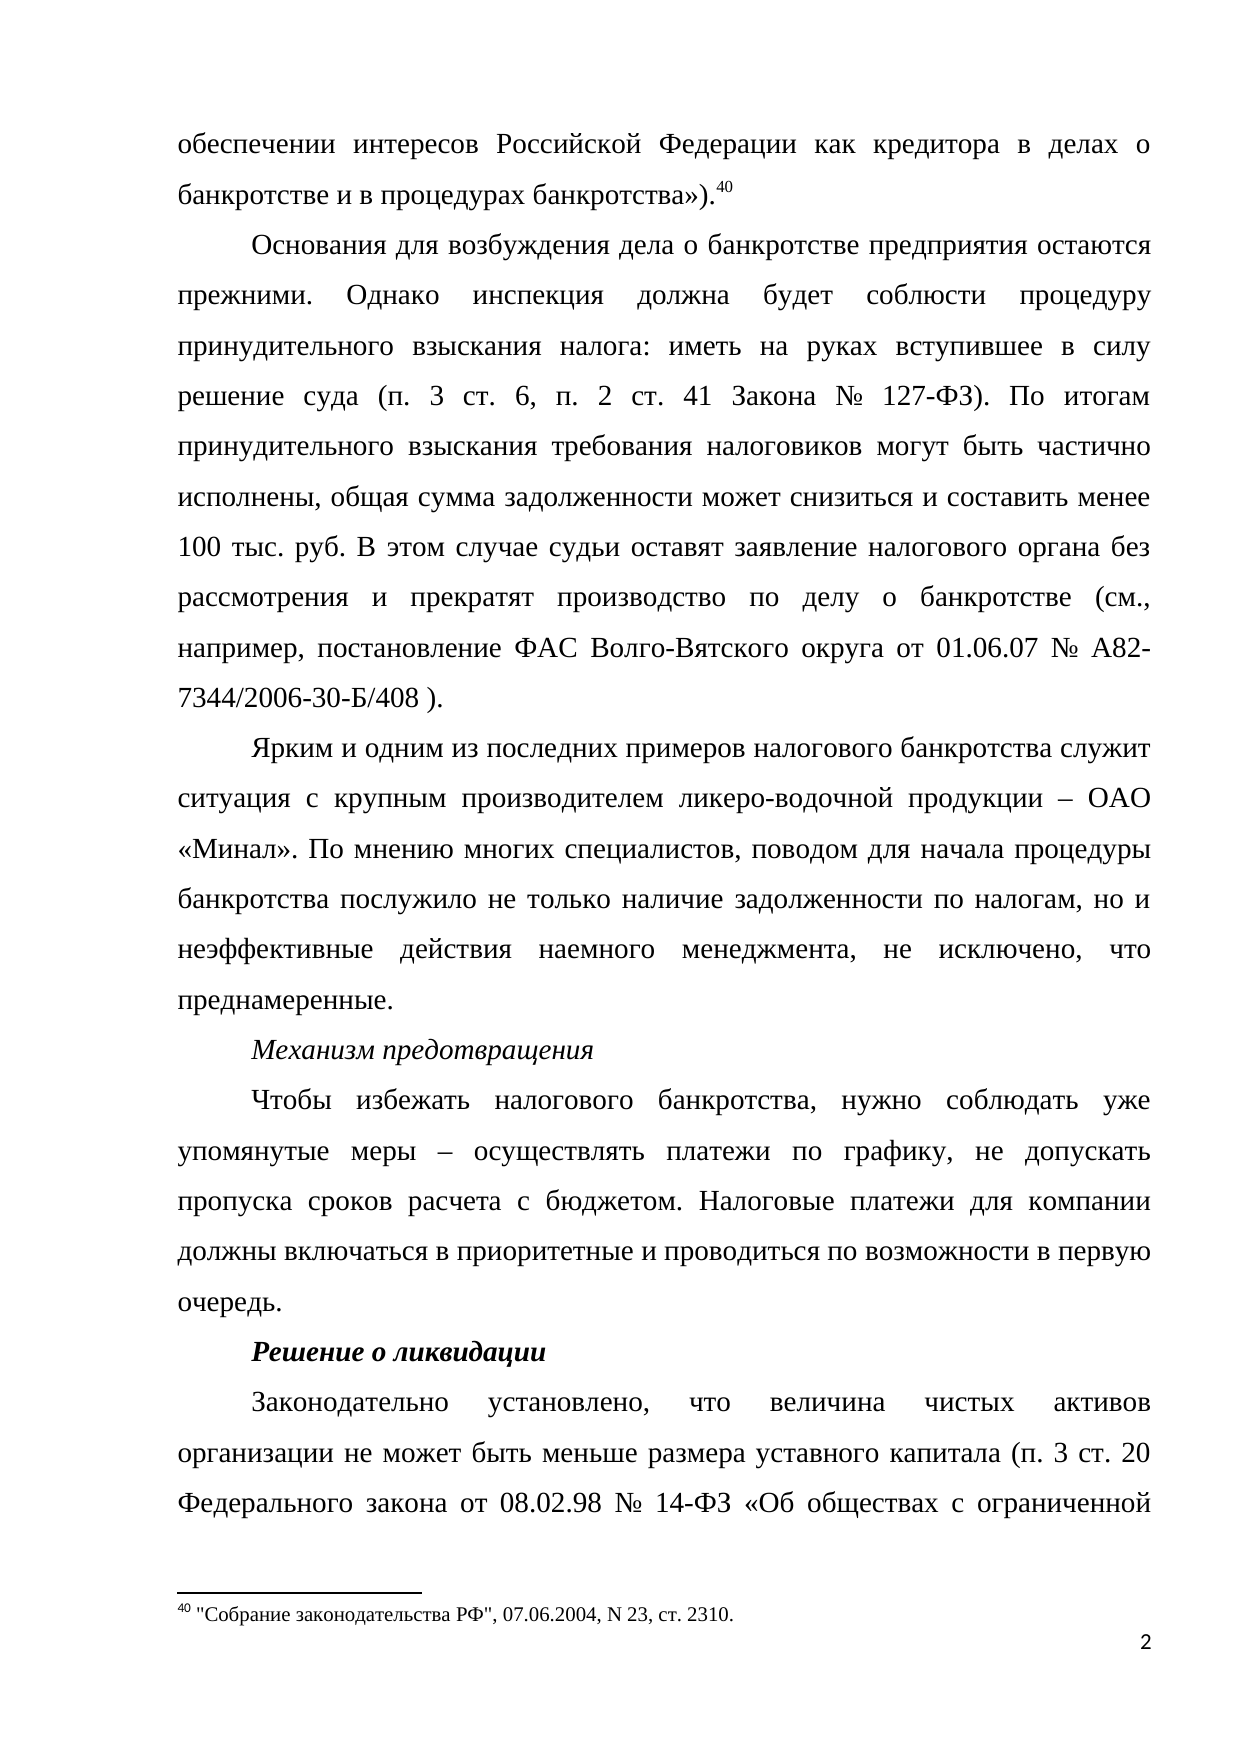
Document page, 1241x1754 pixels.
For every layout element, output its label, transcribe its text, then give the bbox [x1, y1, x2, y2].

text Основания для возбуждения дела о банкротстве предприятия остаются прежними. Однако инспекция должна будет соблюсти процедуру принудительного взыскания налога: иметь на руках вступившее в силу решение суда (п. 3 ст. 6, п. 2 ст. 41 Закона № 127-ФЗ). По итогам принудительного взыскания требования налоговиков могут быть частично исполнены, общая сумма задолженности может снизиться и составить менее 100 тыс. руб. В этом случае судьи оставят заявление налогового органа без рассмотрения и прекратят производство по делу о банкротстве (см., например, постановление ФАС Волго-Вятского округа от 01.06.07 № А82-7344/2006-30-Б/408 ). [177, 227, 1152, 713]
text Чтобы избежать налогового банкротства, нужно соблюдать уже упомянутые меры – осуществлять платежи по графику, не допускать пропуска сроков расчета с бюджетом. Налоговые платежи для компании должны включаться в приоритетные и проводиться по возможности в первую очередь. [177, 1082, 1152, 1317]
text Решение о ликвидации [177, 1334, 1152, 1368]
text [177, 127, 1152, 210]
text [177, 1384, 1152, 1518]
text Механизм предотвращения [177, 1032, 1152, 1066]
text Ярким и одним из последних примеров налогового банкротства служит ситуация с крупным производителем ликеро-водочной продукции – ОАО «Минал». По мнению многих специалистов, поводом для начала процедуры банкротства послужило не только наличие задолженности по налогам, но и неэффективные действия наемного менеджмента, не исключено, что преднамеренные. [177, 730, 1152, 1015]
